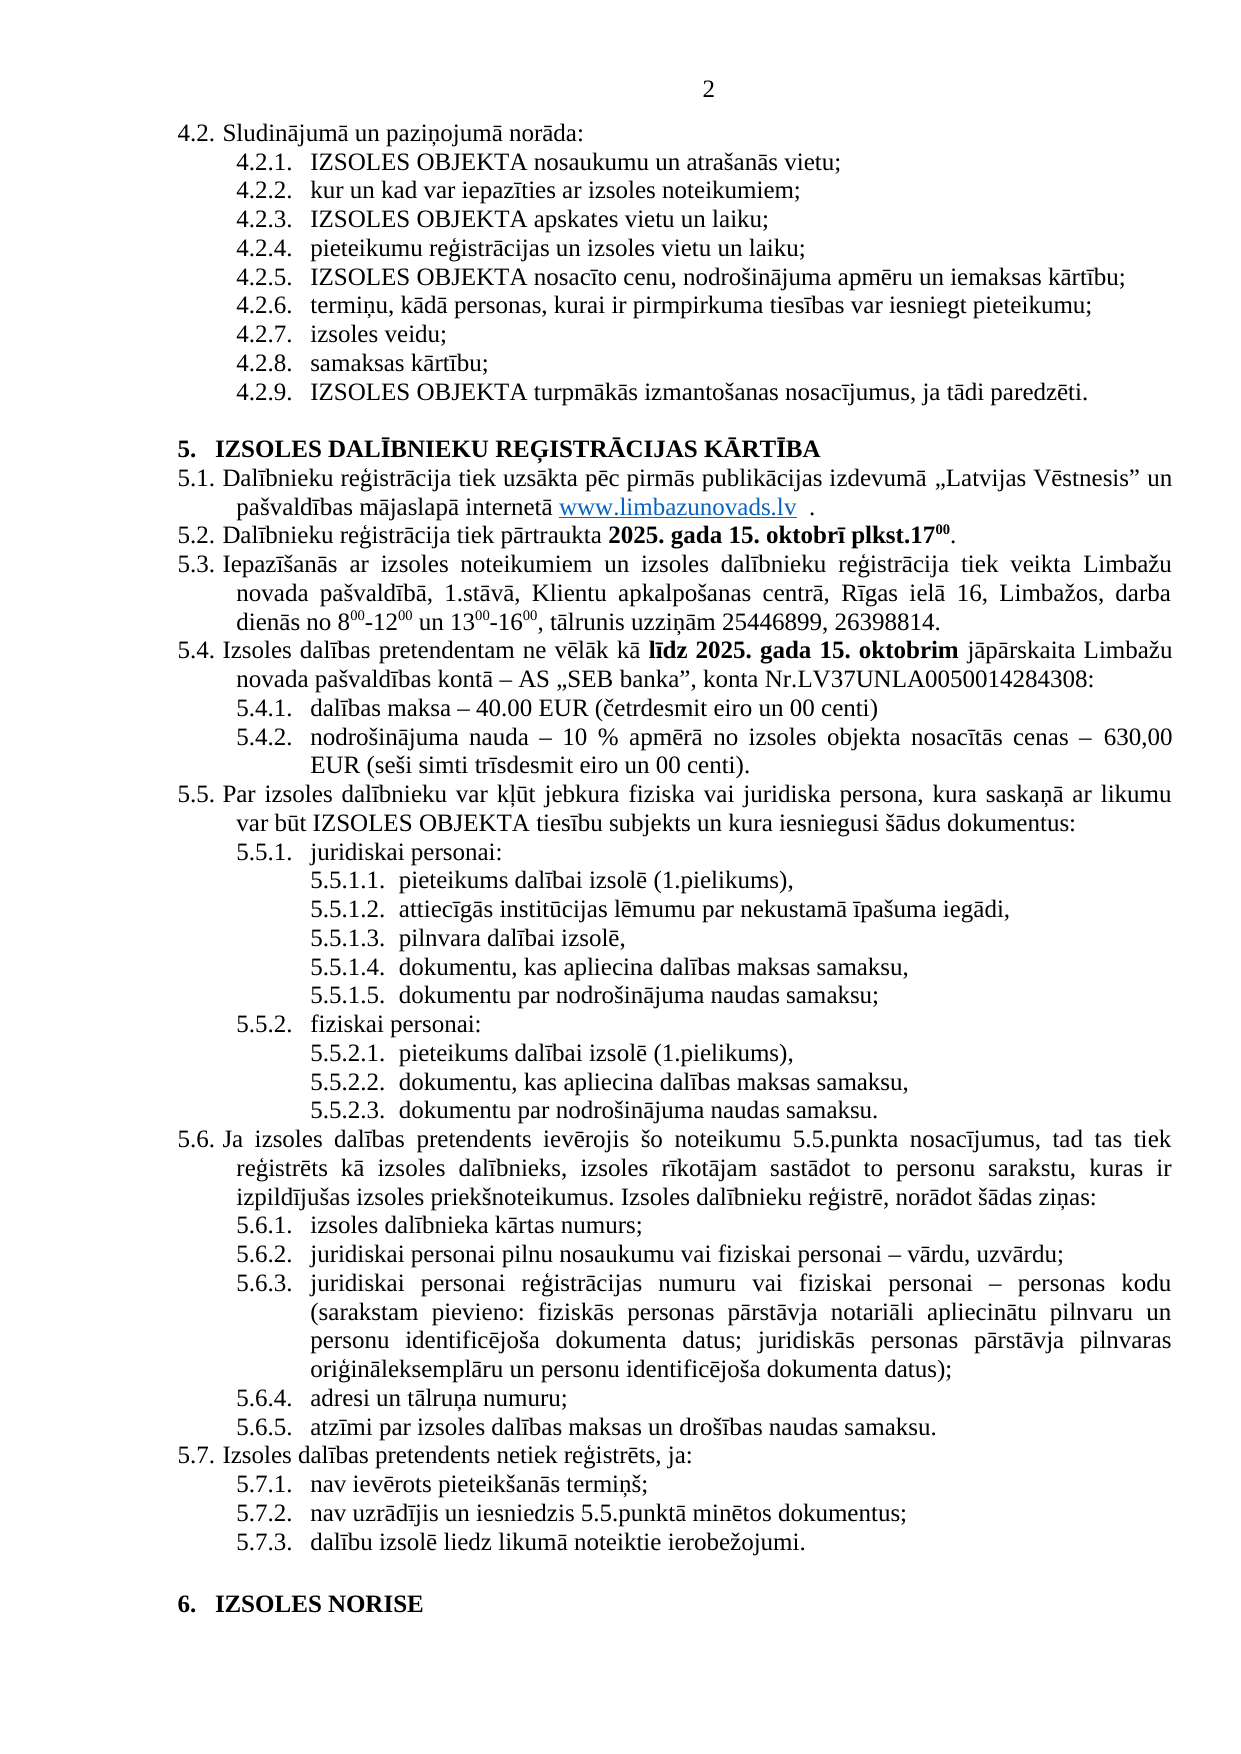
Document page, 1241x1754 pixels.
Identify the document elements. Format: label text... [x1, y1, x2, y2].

list izsoles veidu; [236, 319, 1172, 348]
list Par izsoles dalībnieku var kļūt jebkura fiziska vai juridiska persona, kura saskaņā ar likumu var būt IZSOLES OBJEKTA tiesību subjekts un kura iesniegusi šādus dokumentus: [177, 779, 1172, 837]
list atzīmi par izsoles dalības maksas un drošības naudas samaksu. [236, 1412, 1172, 1441]
list dokumentu par nodrošinājuma naudas samaksu. [310, 1096, 1172, 1124]
list juridiskai personai pilnu nosaukumu vai fiziskai personai – vārdu, uzvārdu; [236, 1239, 1172, 1268]
list Iepazīšanās ar izsoles noteikumiem un izsoles dalībnieku reģistrācija tiek veikta Limbažu novada pašvaldībā, 1.stāvā, Klientu apkalpošanas centrā, Rīgas ielā 16, Limbažos, darba dienās no 800-1200 un 1300-1600, tālrunis uzziņām 25446899, 26398814. [177, 549, 1172, 636]
list Sludinājumā un paziņojumā norāda: [177, 118, 1172, 147]
list adresi un tālruņa numuru; [236, 1383, 1172, 1412]
list dalības maksa – 40.00 EUR (četrdesmit eiro un 00 centi) [236, 693, 1172, 722]
list pieteikums dalībai izsolē (1.pielikums), [310, 1038, 1172, 1067]
list pilnvara dalībai izsolē, [310, 923, 1172, 952]
list Dalībnieku reģistrācija tiek pārtraukta 2025. gada 15. oktobrī plkst.1700. [177, 521, 1172, 549]
list dalību izsolē liedz likumā noteiktie ierobežojumi. [236, 1527, 1172, 1556]
list izsoLES OBJEKTA apskates vietu un laiku; [236, 204, 1172, 233]
list juridiskai personai: [236, 837, 1172, 866]
list IZSOLES NORISE [177, 1589, 1172, 1617]
list fiziskai personai: [236, 1009, 1172, 1038]
list termiņu, kādā personas, kurai ir pirmpirkuma tiesības var iesniegt pieteikumu; [236, 291, 1172, 319]
list samaksas kārtību; [236, 348, 1172, 377]
list juridiskai personai reģistrācijas numuru vai fiziskai personai – personas kodu (sarakstam pievieno: fiziskās personas pārstāvja notariāli apliecinātu pilnvaru un personu identificējoša dokumenta datus; juridiskās personas pārstāvja pilnvaras oriģināleksemplāru un personu identificējoša dokumenta datus); [236, 1268, 1172, 1383]
list izsolES objekta nosacīto cenu, nodrošinājuma apmēru un iemaksas kārtību; [236, 262, 1172, 291]
list kur un kad var iepazīties ar izsoles noteikumiem; [236, 176, 1172, 204]
list IZSOLES OBJEKTA nosaukumu un atrašanās vietu; [236, 147, 1172, 176]
list dokumentu par nodrošinājuma naudas samaksu; [310, 981, 1172, 1009]
list IZSOLES DALĪBNIEKU REĢISTRĀCIJAS KĀRTĪBA [177, 434, 1172, 463]
list pieteikumu reģistrācijas un izsoles vietu un laiku; [236, 233, 1172, 262]
list pieteikums dalībai izsolē (1.pielikums), [310, 866, 1172, 894]
list dokumentu, kas apliecina dalības maksas samaksu, [310, 952, 1172, 981]
list Dalībnieku reģistrācija tiek uzsākta pēc pirmās publikācijas izdevumā „Latvijas Vēstnesis” un pašvaldības mājaslapā internetā www.limbazunovads.lv . [177, 463, 1172, 521]
list izsoles dalībnieka kārtas numurs; [236, 1211, 1172, 1239]
list nodrošinājuma nauda – 10 % apmērā no izsoles objekta nosacītās cenas – 630,00 EUR (seši simti trīsdesmit eiro un 00 centi). [236, 722, 1172, 779]
list Izsoles dalības pretendents netiek reģistrēts, ja: [177, 1441, 1172, 1469]
list Izsoles dalības pretendentam ne vēlāk kā līdz 2025. gada 15. oktobrim jāpārskaita Limbažu novada pašvaldības kontā – AS „SEB banka”, konta Nr.LV37UNLA0050014284308: [177, 636, 1172, 693]
list attiecīgās institūcijas lēmumu par nekustamā īpašuma iegādi, [310, 894, 1172, 923]
list nav ievērots pieteikšanās termiņš; [236, 1469, 1172, 1498]
list Ja izsoles dalības pretendents ievērojis šo noteikumu 5.5.punkta nosacījumus, tad tas tiek reģistrēts kā izsoles dalībnieks, izsoles rīkotājam sastādot to personu sarakstu, kuras ir izpildījušas izsoles priekšnoteikumus. Izsoles dalībnieku reģistrē, norādot šādas ziņas: [177, 1124, 1172, 1211]
list nav uzrādījis un iesniedzis 5.5.punktā minētos dokumentus; [236, 1498, 1172, 1527]
list dokumentu, kas apliecina dalības maksas samaksu, [310, 1067, 1172, 1096]
list izsolES objekta turpmākās izmantošanas nosacījumus, ja tādi paredzēti. [236, 377, 1172, 406]
